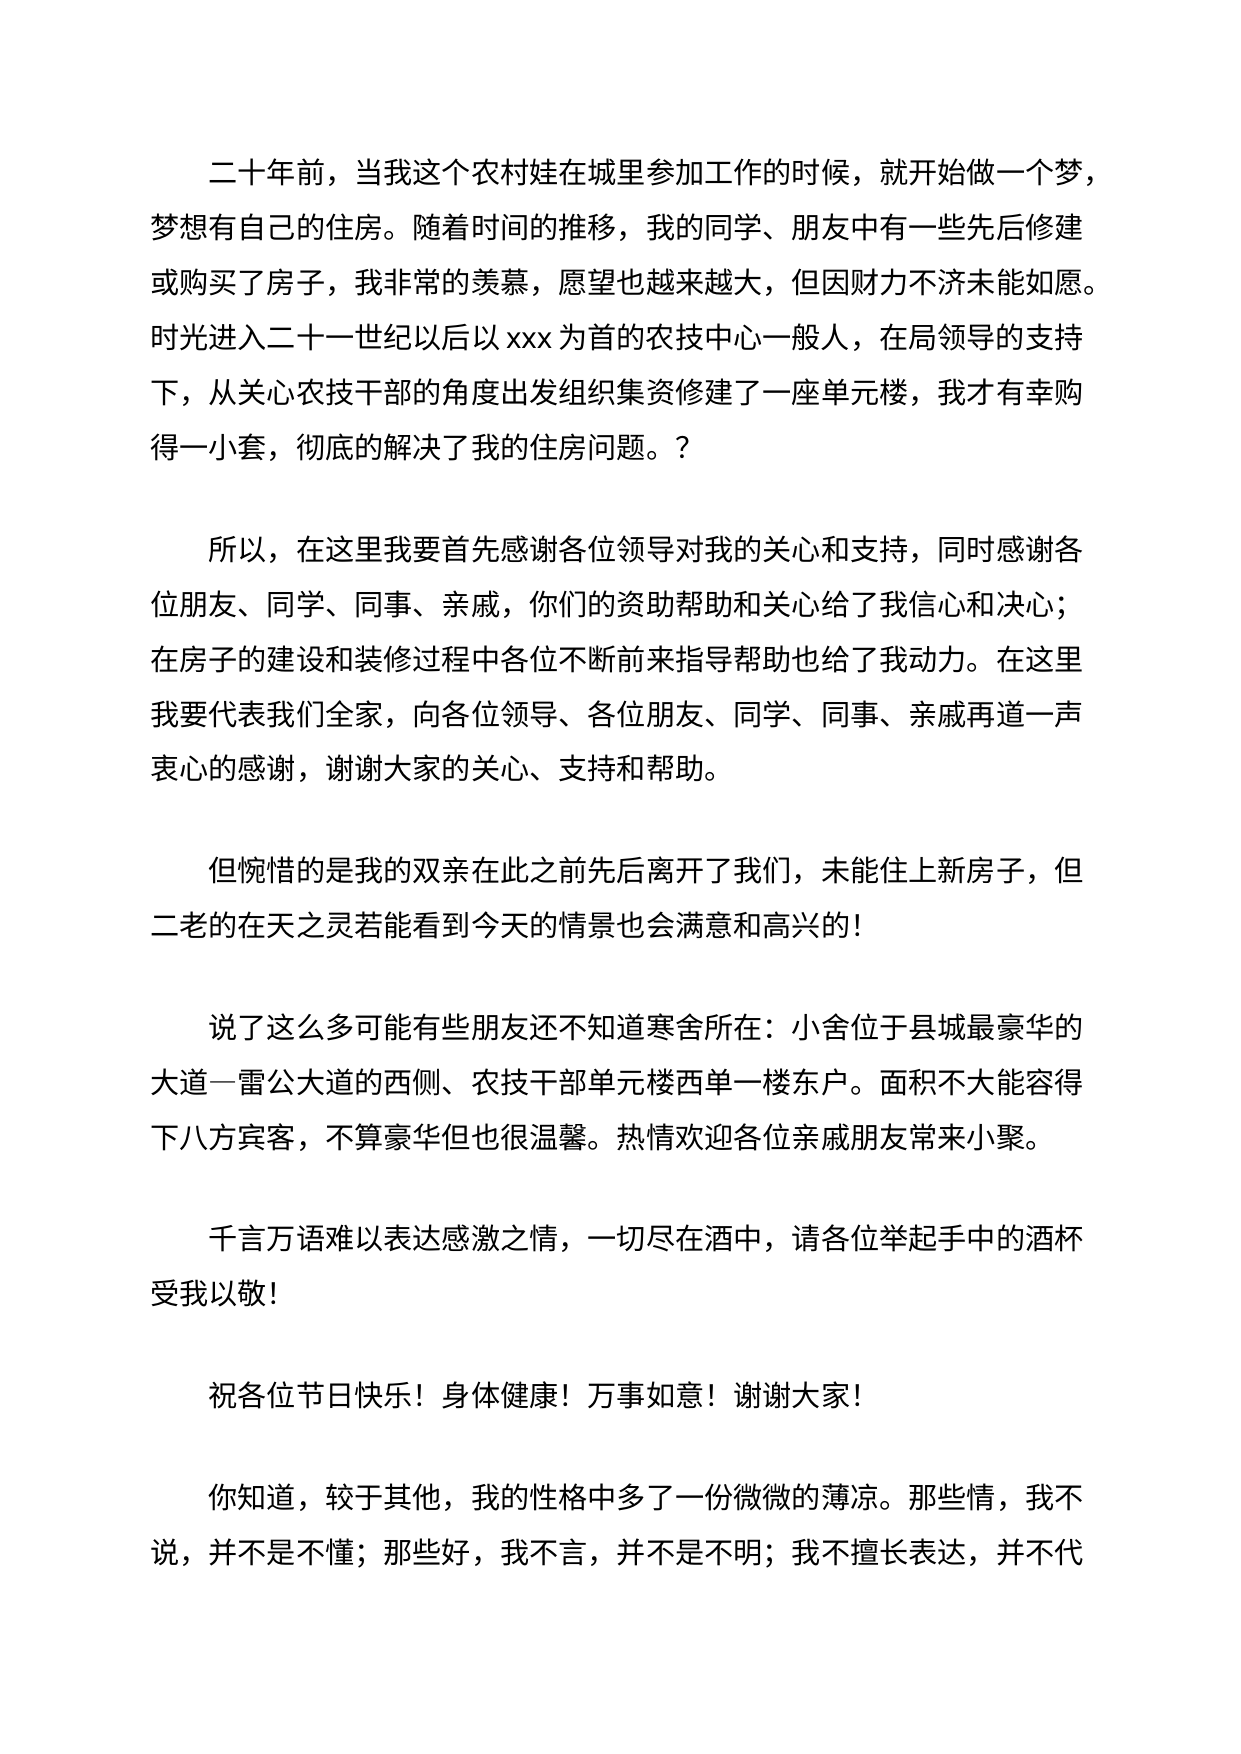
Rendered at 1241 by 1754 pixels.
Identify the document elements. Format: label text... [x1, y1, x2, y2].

text 所以，在这里我要首先感谢各位领导对我的关心和支持，同时感谢各位朋友、同学、同事、亲戚，你们的资助帮助和关心给了我信心和决心；在房子的建设和装修过程中各位不断前来指导帮助也给了我动力。在这里我要代表我们全家，向各位领导、各位朋友、同学、同事、亲戚再道一声衷心的感谢，谢谢大家的关心、支持和帮助。 [150, 526, 1090, 788]
text 千言万语难以表达感激之情，一切尽在酒中，请各位举起手中的酒杯受我以敬！ [150, 1216, 1090, 1313]
text 祝各位节日快乐！身体健康！万事如意！谢谢大家！ [150, 1373, 1090, 1415]
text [150, 1474, 1090, 1572]
text 二十年前，当我这个农村娃在城里参加工作的时候，就开始做一个梦，梦想有自己的住房。随着时间的推移，我的同学、朋友中有一些先后修建或购买了房子，我非常的羡慕，愿望也越来越大，但因财力不济未能如愿。时光进入二十一世纪以后以xxx为首的农技中心一般人，在局领导的支持下，从关心农技干部的角度出发组织集资修建了一座单元楼，我才有幸购得一小套，彻底的解决了我的住房问题。？ [150, 150, 1090, 467]
text 说了这么多可能有些朋友还不知道寒舍所在：小舍位于县城最豪华的大道—雷公大道的西侧、农技干部单元楼西单一楼东户。面积不大能容得下八方宾客，不算豪华但也很温馨。热情欢迎各位亲戚朋友常来小聚。 [150, 1004, 1090, 1156]
text 但惋惜的是我的双亲在此之前先后离开了我们，未能住上新房子，但二老的在天之灵若能看到今天的情景也会满意和高兴的！ [150, 848, 1090, 945]
